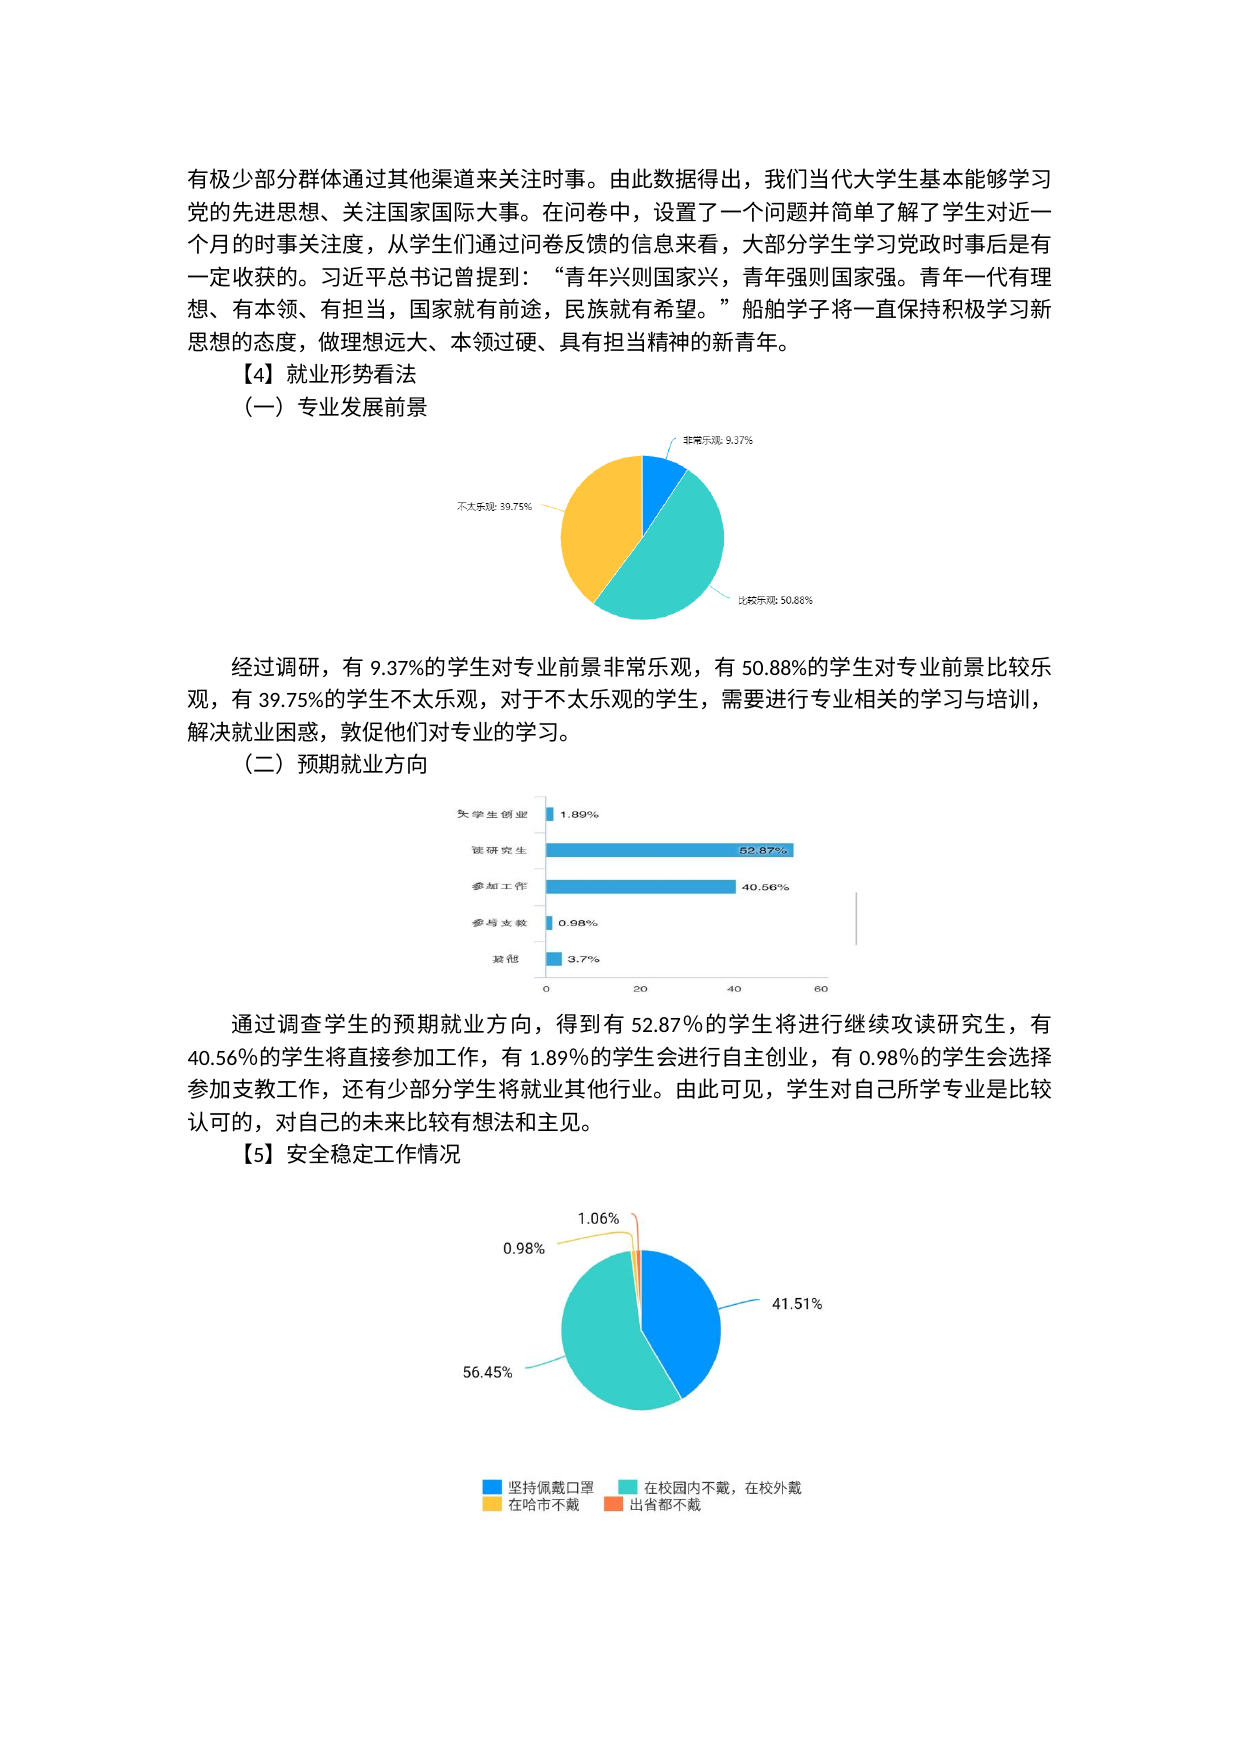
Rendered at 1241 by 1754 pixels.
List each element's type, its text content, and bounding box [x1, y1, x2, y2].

text 通过调查学生的预期就业方向，得到有52.87％的学生将进行继续攻读研究生，有40.56％的学生将直接参加工作，有1.89％的学生会进行自主创业，有0.98％的学生会选择参加支教工作，还有少部分学生将就业其他行业。由此可见，学生对自己所学专业是比较认可的，对自己的未来比较有想法和主见。 [187, 1007, 1053, 1137]
picture [426, 1169, 858, 1536]
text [187, 162, 1053, 357]
text 【5】安全稳定工作情况 [187, 1137, 1053, 1169]
text 经过调研，有9.37%的学生对专业前景非常乐观，有50.88%的学生对专业前景比较乐观，有39.75%的学生不太乐观，对于不太乐观的学生，需要进行专业相关的学习与培训，解决就业困惑，敦促他们对专业的学习。 [187, 649, 1053, 747]
picture [426, 422, 858, 638]
picture [426, 779, 858, 996]
text 【4】就业形势看法 [187, 357, 1053, 389]
text （一）专业发展前景 [187, 389, 1053, 422]
text （二）预期就业方向 [187, 747, 1053, 779]
